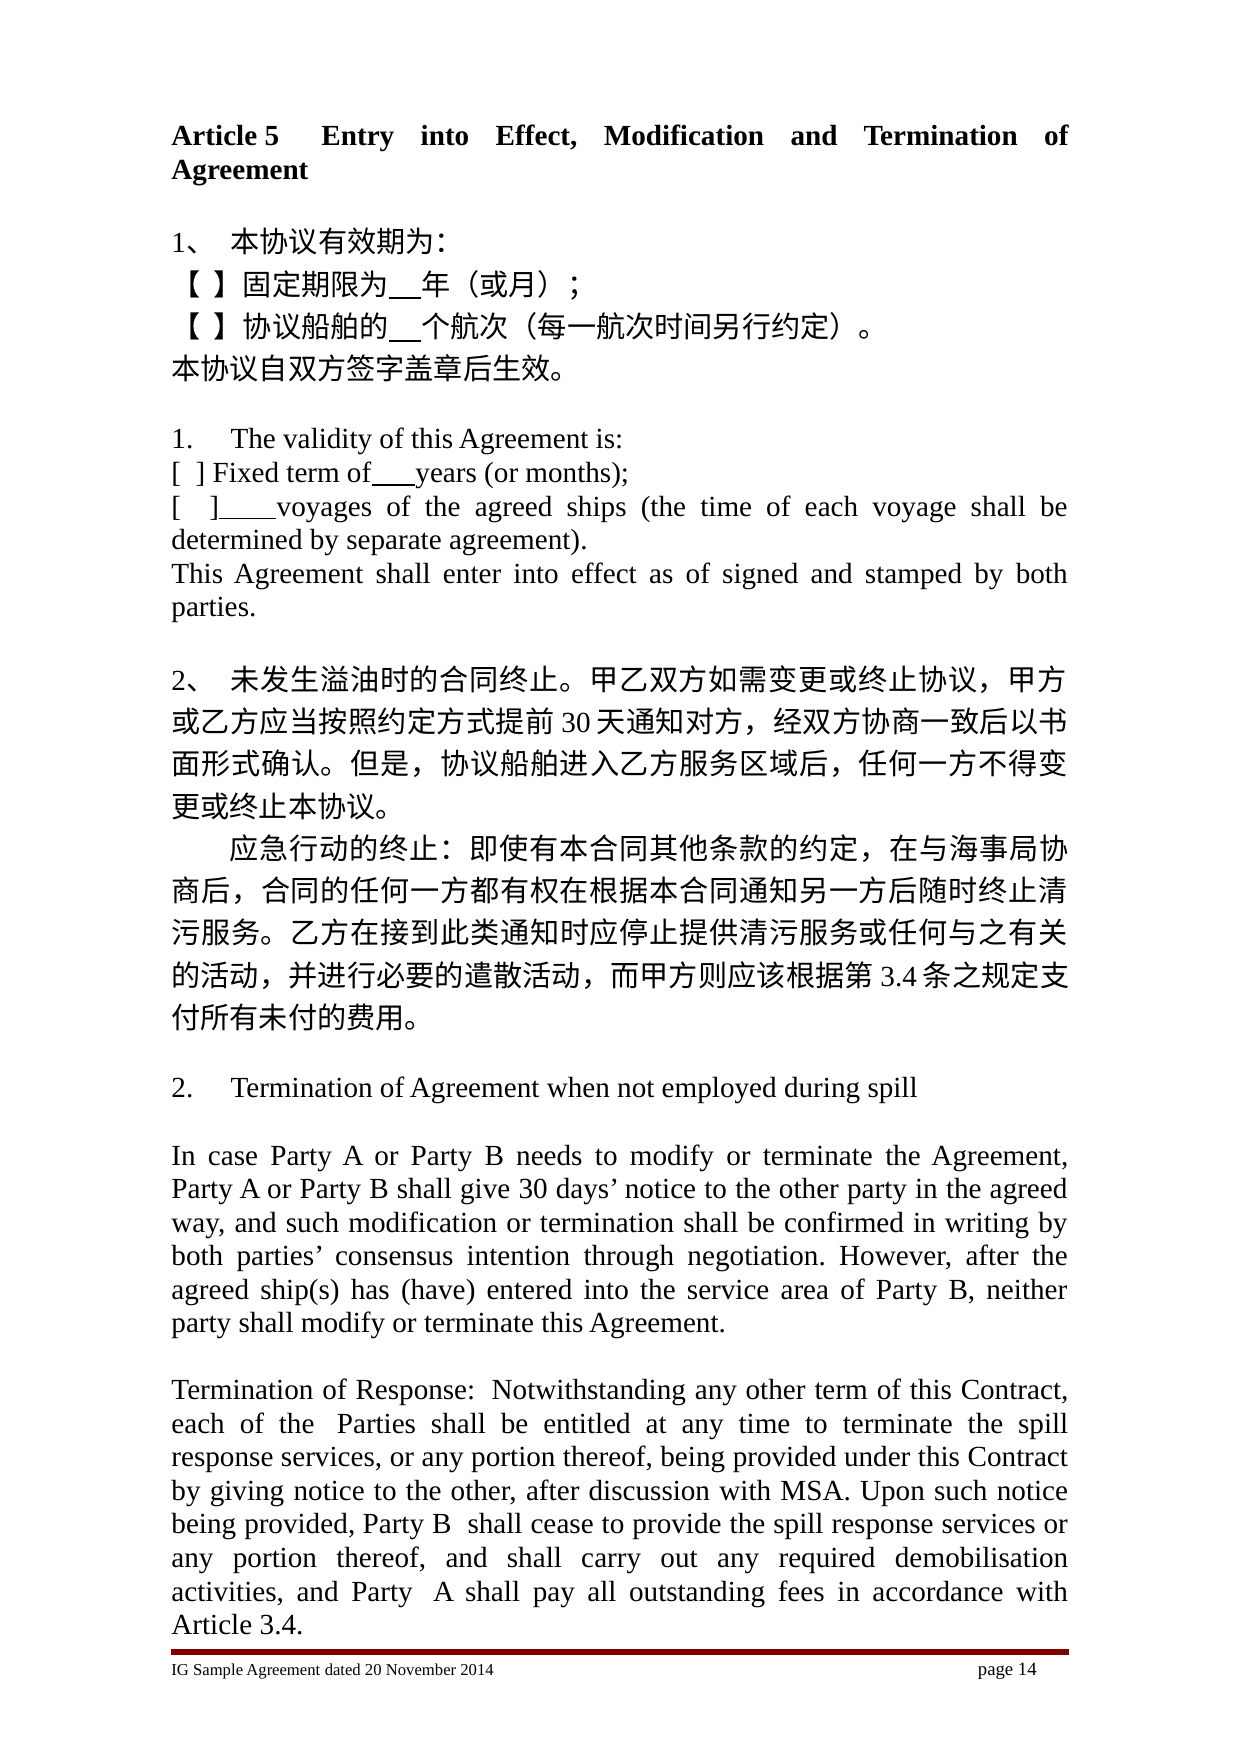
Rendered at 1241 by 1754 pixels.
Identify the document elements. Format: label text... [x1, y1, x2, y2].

text This Agreement shall enter into effect as of signed and stamped by both parties. [171, 556, 1069, 623]
text [ ] voyages of the agreed ships (the time of each voyage shall be determined by separate agreement). [171, 489, 1069, 556]
text Termination of Response: Notwithstanding any other term of this Contract, each of the Parties shall be entitled at any time to terminate the spill response services, or any portion thereof, being provided under this Contract by giving notice to the other, after discussion with MSA. Upon such notice being provided, Party B shall cease to provide the spill response services or any portion thereof, and shall carry out any required demobilisation activities, and Party A shall pay all outstanding fees in accordance with Article 3.4. [171, 1372, 1069, 1641]
text [ ] Fixed term of years (or months); [171, 455, 1069, 489]
text 应急行动的终止：即使有本合同其他条款的约定，在与海事局协商后，合同的任何一方都有权在根据本合同通知另一方后随时终止清污服务。乙方在接到此类通知时应停止提供清污服务或任何与之有关的活动，并进行必要的遣散活动，而甲方则应该根据第3.4条之规定支付所有未付的费用。 [171, 826, 1069, 1037]
text In case Party A or Party B needs to modify or terminate the Agreement, Party A or Party B shall give 30 days’ notice to the other party in the agreed way, and such modification or termination shall be confirmed in writing by both parties’ consensus intention through negotiation. However, after the agreed ship(s) has (have) entered into the service area of Party B, neither party shall modify or terminate this Agreement. [171, 1138, 1069, 1339]
text Article 5 Entry into Effect, Modification and Termination of Agreement [171, 118, 1069, 185]
text 【 】固定期限为 年（或月）； [171, 261, 1069, 303]
text 【 】协议船舶的 个航次（每一航次时间另行约定）。 [171, 303, 1069, 346]
list The validity of this Agreement is: [171, 422, 1069, 455]
text 本协议自双方签字盖章后生效。 [171, 346, 1069, 388]
text 2、 未发生溢油时的合同终止。甲乙双方如需变更或终止协议，甲方或乙方应当按照约定方式提前30天通知对方，经双方协商一致后以书面形式确认。但是，协议船舶进入乙方服务区域后，任何一方不得变更或终止本协议。 [171, 656, 1069, 826]
text 2. Termination of Agreement when not employed during spill [171, 1071, 1069, 1104]
text 1、 本协议有效期为： [171, 219, 1069, 261]
